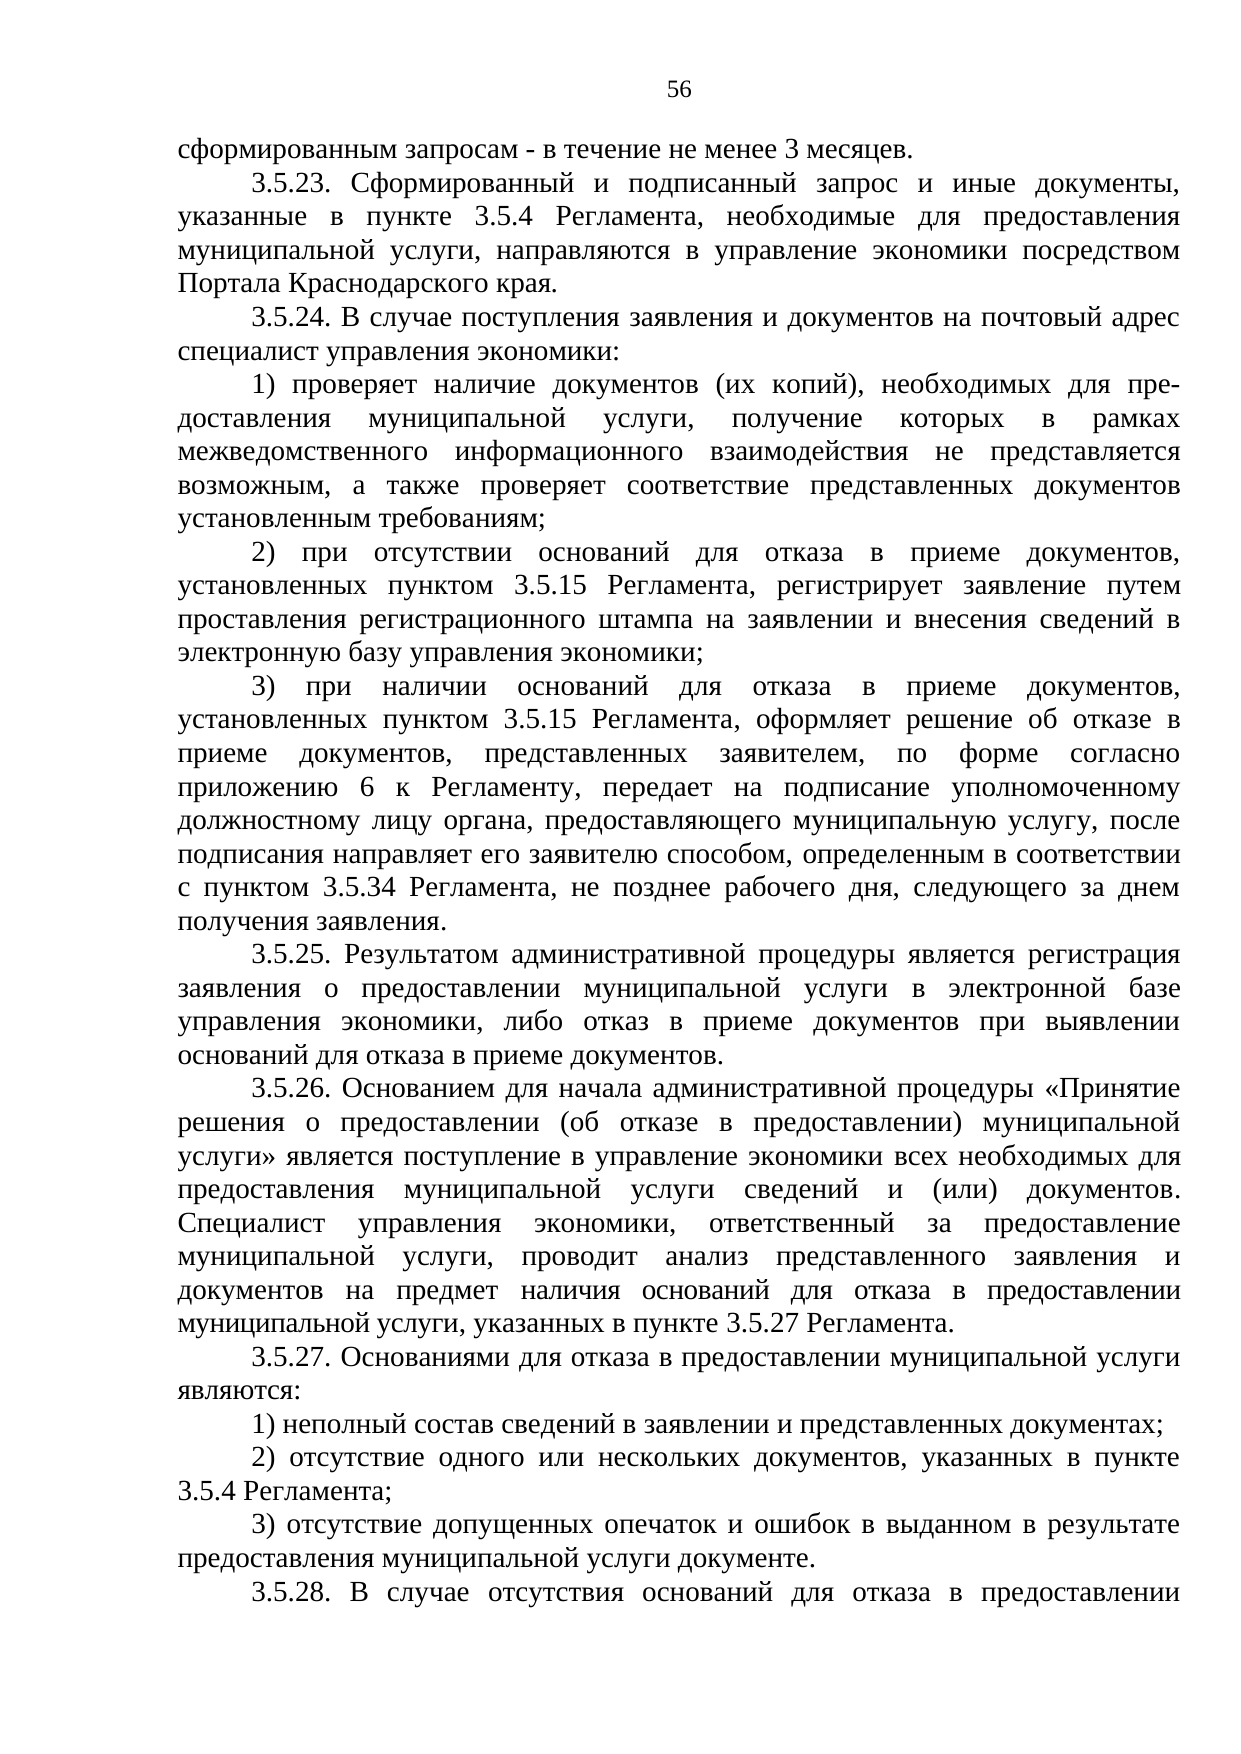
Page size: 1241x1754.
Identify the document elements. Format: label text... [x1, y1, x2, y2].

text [177, 131, 1181, 165]
text 1) проверяет наличие документов (их копий), необходимых для пре-доставления муниципальной услуги, получение которых в рамках межведомственного информационного взаимодействия не представляется возможным, а также проверяет соответствие представленных документов установленным требованиям; [177, 366, 1181, 534]
text 2) при отсутствии оснований для отказа в приеме документов, установленных пунктом 3.5.15 Регламента, регистрирует заявление путем проставления регистрационного штампа на заявлении и внесения сведений в электронную базу управления экономики; [177, 534, 1181, 668]
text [177, 1574, 1181, 1607]
text 3.5.25. Результатом административной процедуры является регистрация заявления о предоставлении муниципальной услуги в электронной базе управления экономики, либо отказ в приеме документов при выявлении оснований для отказа в приеме документов. [177, 936, 1181, 1071]
text 2) отсутствие одного или нескольких документов, указанных в пункте 3.5.4 Регламента; [177, 1439, 1181, 1507]
text 3) отсутствие допущенных опечаток и ошибок в выданном в результате предоставления муниципальной услуги документе. [177, 1507, 1181, 1574]
text 1) неполный состав сведений в заявлении и представленных документах; [177, 1406, 1181, 1439]
text 3) при наличии оснований для отказа в приеме документов, установленных пунктом 3.5.15 Регламента, оформляет решение об отказе в приеме документов, представленных заявителем, по форме согласно приложению 6 к Регламенту, передает на подписание уполномоченному должностному лицу органа, предоставляющего муниципальную услугу, после подписания направляет его заявителю способом, определенным в соответствии с пунктом 3.5.34 Регламента, не позднее рабочего дня, следующего за днем получения заявления. [177, 668, 1181, 936]
text 3.5.27. Основаниями для отказа в предоставлении муниципальной услуги являются: [177, 1339, 1181, 1406]
text 3.5.23. Сформированный и подписанный запрос и иные документы, указанные в пункте 3.5.4 Регламента, необходимые для предоставления муниципальной услуги, направляются в управление экономики посредством Портала Краснодарского края. [177, 165, 1181, 299]
text 3.5.24. В случае поступления заявления и документов на почтовый адрес специалист управления экономики: [177, 299, 1181, 366]
text 3.5.26. Основанием для начала административной процедуры «Принятие решения о предоставлении (об отказе в предоставлении) муниципальной услуги» является поступление в управление экономики всех необходимых для предоставления муниципальной услуги сведений и (или) документов. Специалист управления экономики, ответственный за предоставление муниципальной услуги, проводит анализ представленного заявления и документов на предмет наличия оснований для отказа в предоставлении муниципальной услуги, указанных в пункте 3.5.27 Регламента. [177, 1071, 1181, 1339]
